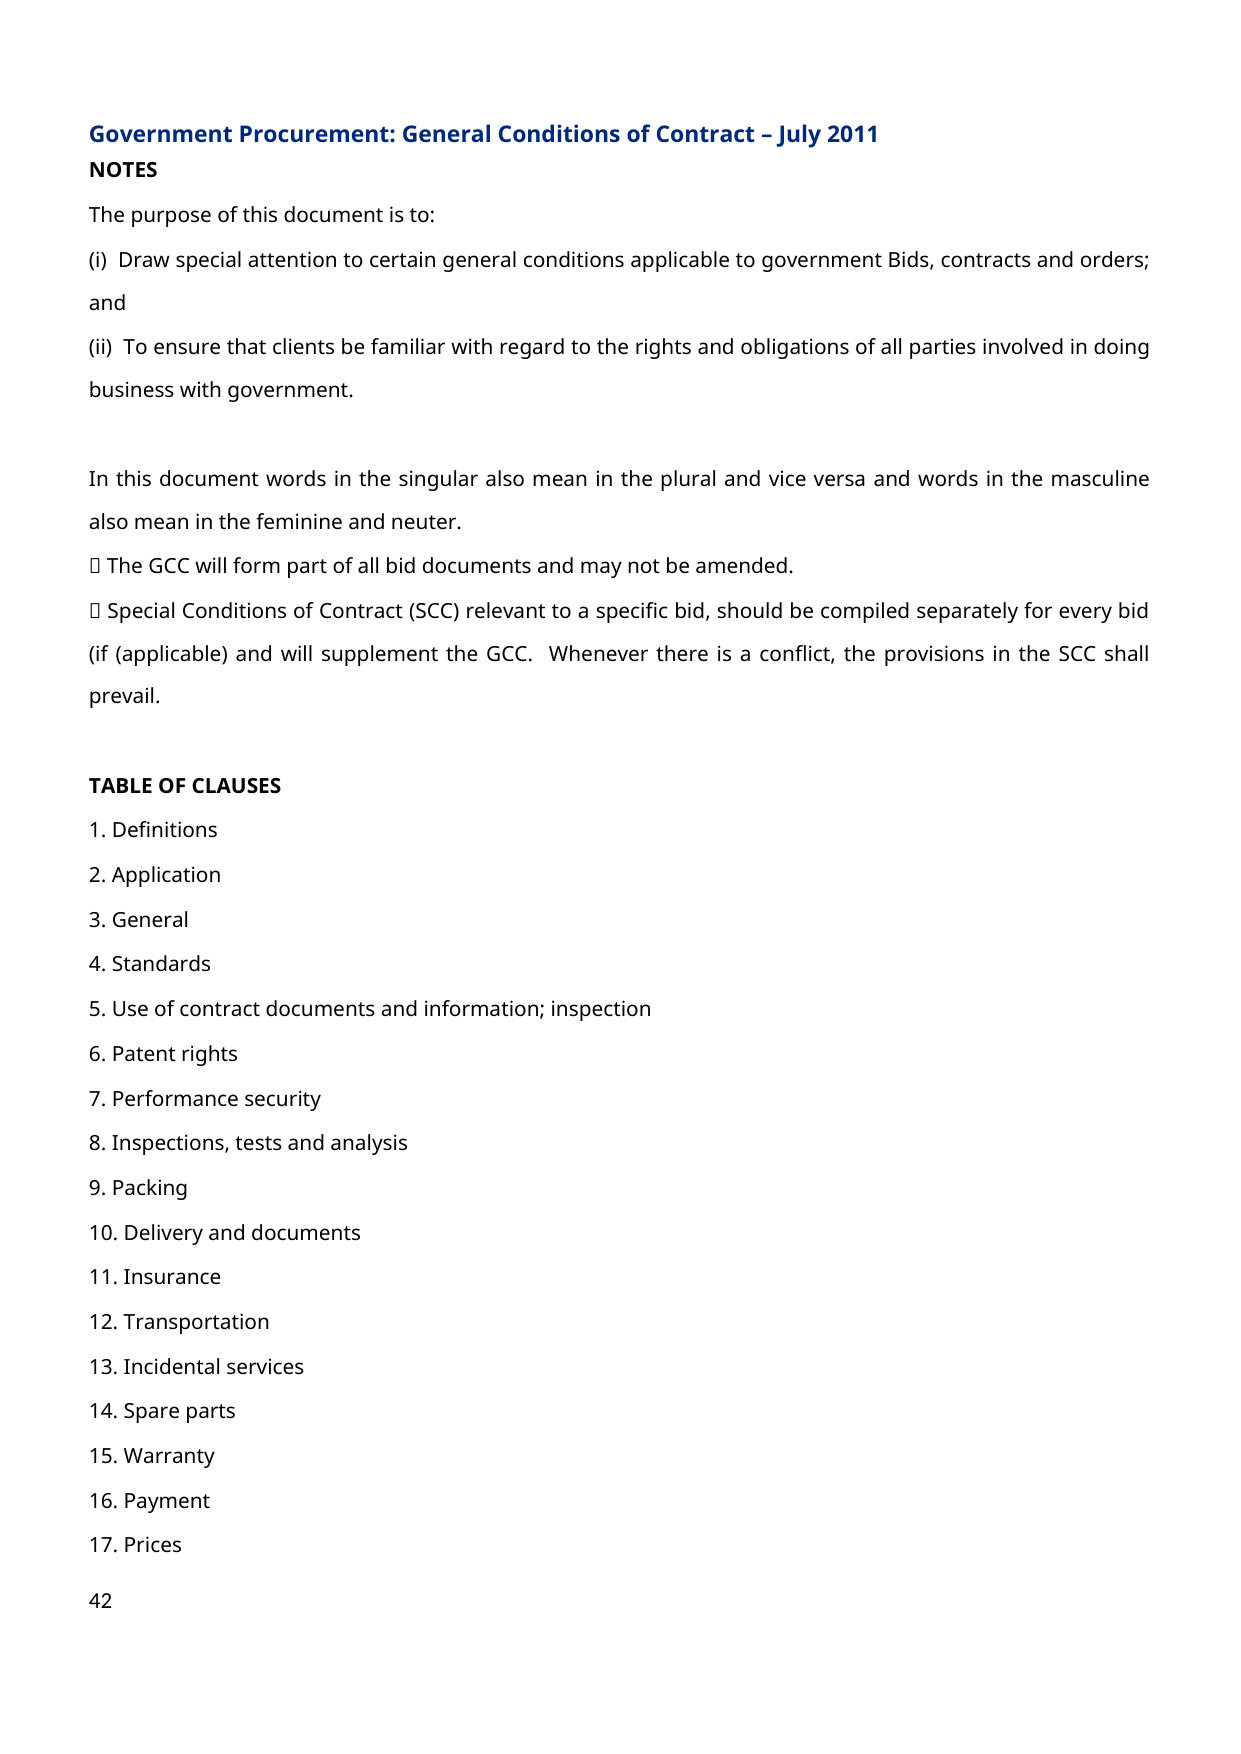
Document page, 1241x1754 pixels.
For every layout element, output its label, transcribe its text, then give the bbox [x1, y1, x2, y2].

text NOTES [89, 156, 1152, 184]
text 15. Warranty [89, 1441, 1152, 1469]
text 5. Use of contract documents and information; inspection [89, 994, 1152, 1023]
text Government Procurement: General Conditions of Contract – July 2011 [89, 118, 1152, 149]
text 11. Insurance [89, 1262, 1152, 1291]
text 9. Packing [89, 1173, 1152, 1201]
text 2. Application [89, 860, 1152, 889]
text (i) Draw special attention to certain general conditions applicable to government Bids, contracts and orders; and [89, 245, 1152, 316]
text 14. Spare parts [89, 1396, 1152, 1425]
text 6. Patent rights [89, 1039, 1152, 1067]
text 3. General [89, 905, 1152, 933]
text 7. Performance security [89, 1084, 1152, 1112]
text 16. Payment [89, 1486, 1152, 1514]
text  Special Conditions of Contract (SCC) relevant to a specific bid, should be compiled separately for every bid (if (applicable) and will supplement the GCC. Whenever there is a conflict, the provisions in the SCC shall prevail. [89, 596, 1152, 710]
text 10. Delivery and documents [89, 1218, 1152, 1246]
text TABLE OF CLAUSES [89, 771, 1152, 799]
text 1. Definitions [89, 816, 1152, 844]
text 12. Transportation [89, 1307, 1152, 1336]
text  The GCC will form part of all bid documents and may not be amended. [89, 552, 1152, 580]
text In this document words in the singular also mean in the plural and vice versa and words in the masculine also mean in the feminine and neuter. [89, 464, 1152, 535]
text 4. Standards [89, 949, 1152, 978]
text 17. Prices [89, 1531, 1152, 1559]
text 8. Inspections, tests and analysis [89, 1128, 1152, 1157]
text The purpose of this document is to: [89, 200, 1152, 229]
text 13. Incidental services [89, 1352, 1152, 1380]
text (ii) To ensure that clients be familiar with regard to the rights and obligations of all parties involved in doing business with government. [89, 332, 1152, 403]
